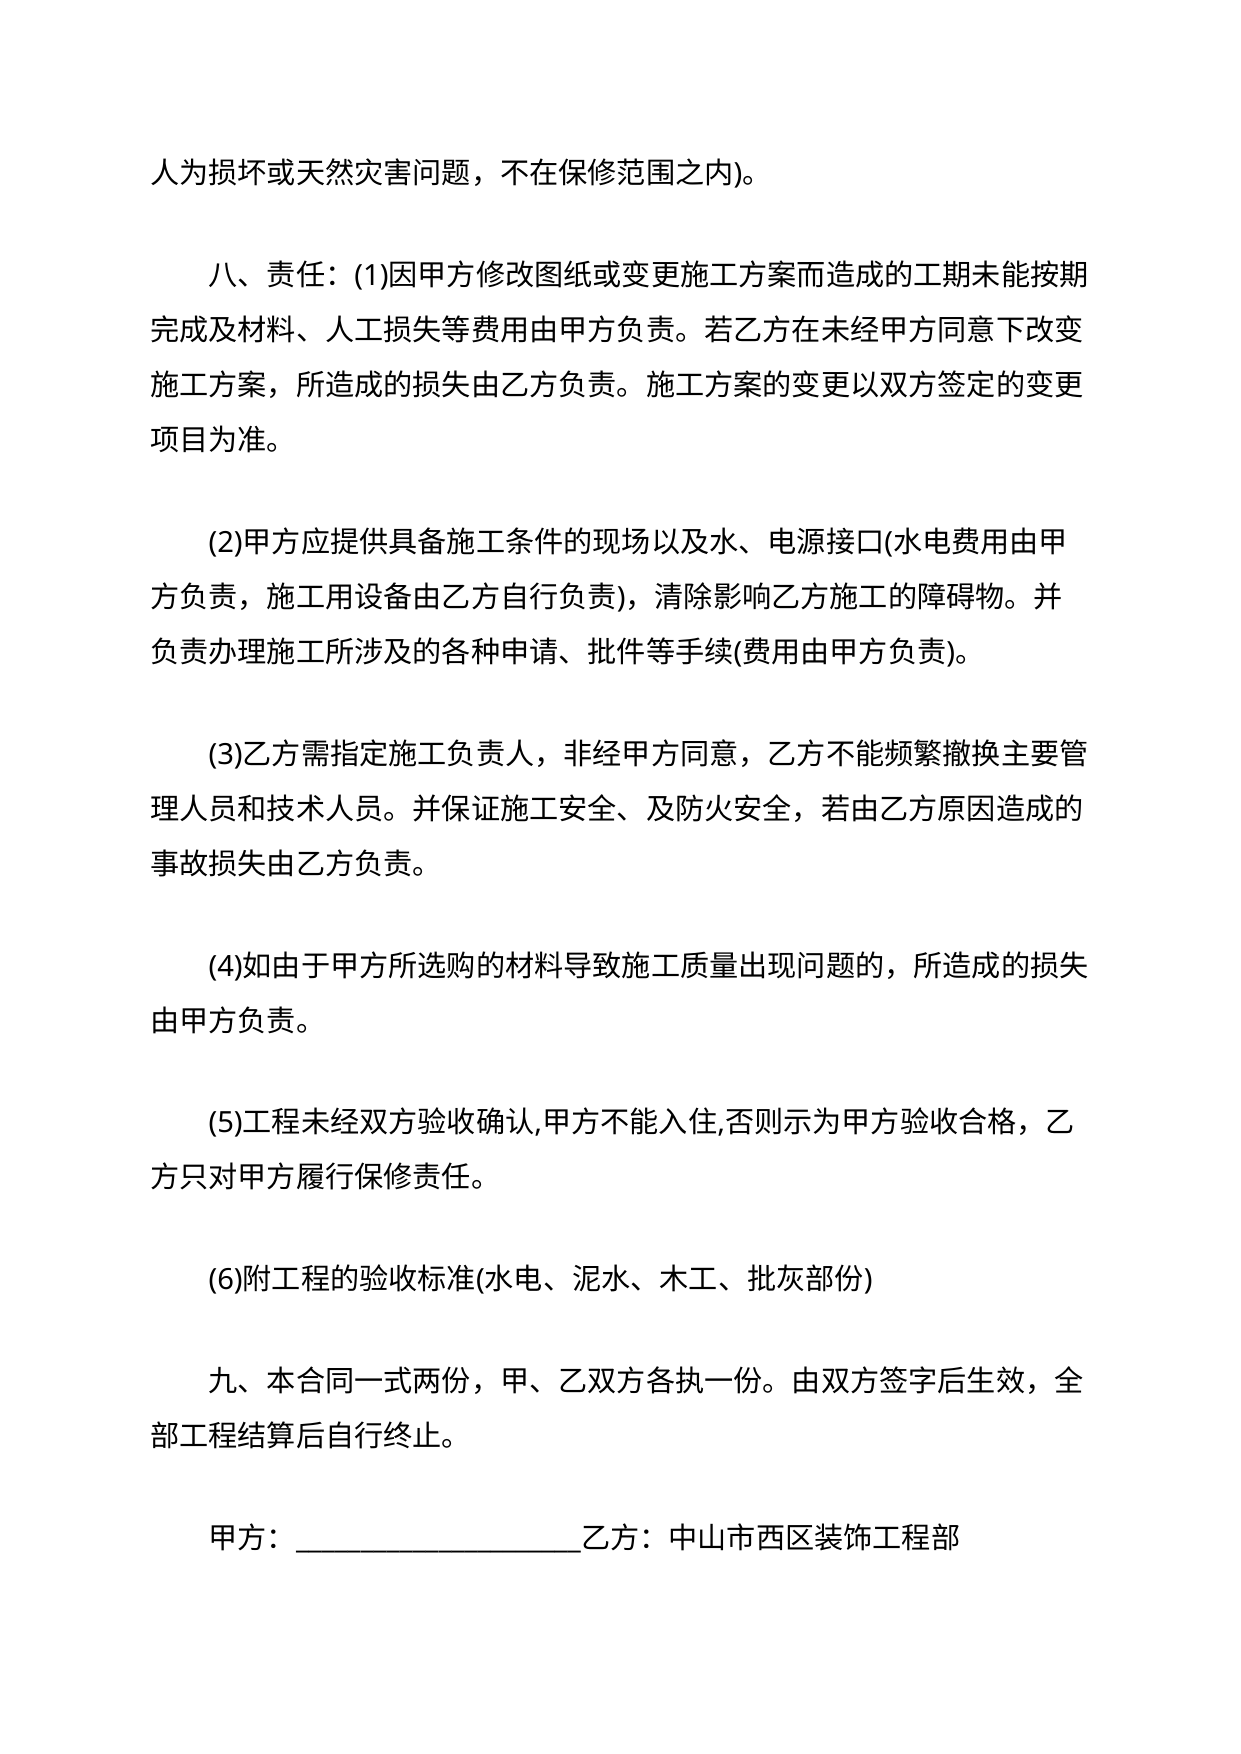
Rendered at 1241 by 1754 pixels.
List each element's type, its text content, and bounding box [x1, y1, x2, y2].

text 甲方：______________________乙方：中山市西区装饰工程部 [150, 1514, 1090, 1557]
text (2)甲方应提供具备施工条件的现场以及水、电源接口(水电费用由甲方负责，施工用设备由乙方自行负责)，清除影响乙方施工的障碍物。并负责办理施工所涉及的各种申请、批件等手续(费用由甲方负责)。 [150, 518, 1090, 671]
text (4)如由于甲方所选购的材料导致施工质量出现问题的，所造成的损失由甲方负责。 [150, 942, 1090, 1039]
text 八、责任：(1)因甲方修改图纸或变更施工方案而造成的工期未能按期完成及材料、人工损失等费用由甲方负责。若乙方在未经甲方同意下改变施工方案，所造成的损失由乙方负责。施工方案的变更以双方签定的变更项目为准。 [150, 252, 1090, 459]
text 九、本合同一式两份，甲、乙双方各执一份。由双方签字后生效，全部工程结算后自行终止。 [150, 1358, 1090, 1455]
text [150, 150, 1090, 192]
text (3)乙方需指定施工负责人，非经甲方同意，乙方不能频繁撤换主要管理人员和技术人员。并保证施工安全、及防火安全，若由乙方原因造成的事故损失由乙方负责。 [150, 731, 1090, 883]
text (5)工程未经双方验收确认,甲方不能入住,否则示为甲方验收合格，乙方只对甲方履行保修责任。 [150, 1099, 1090, 1196]
text (6)附工程的验收标准(水电、泥水、木工、批灰部份) [150, 1256, 1090, 1298]
